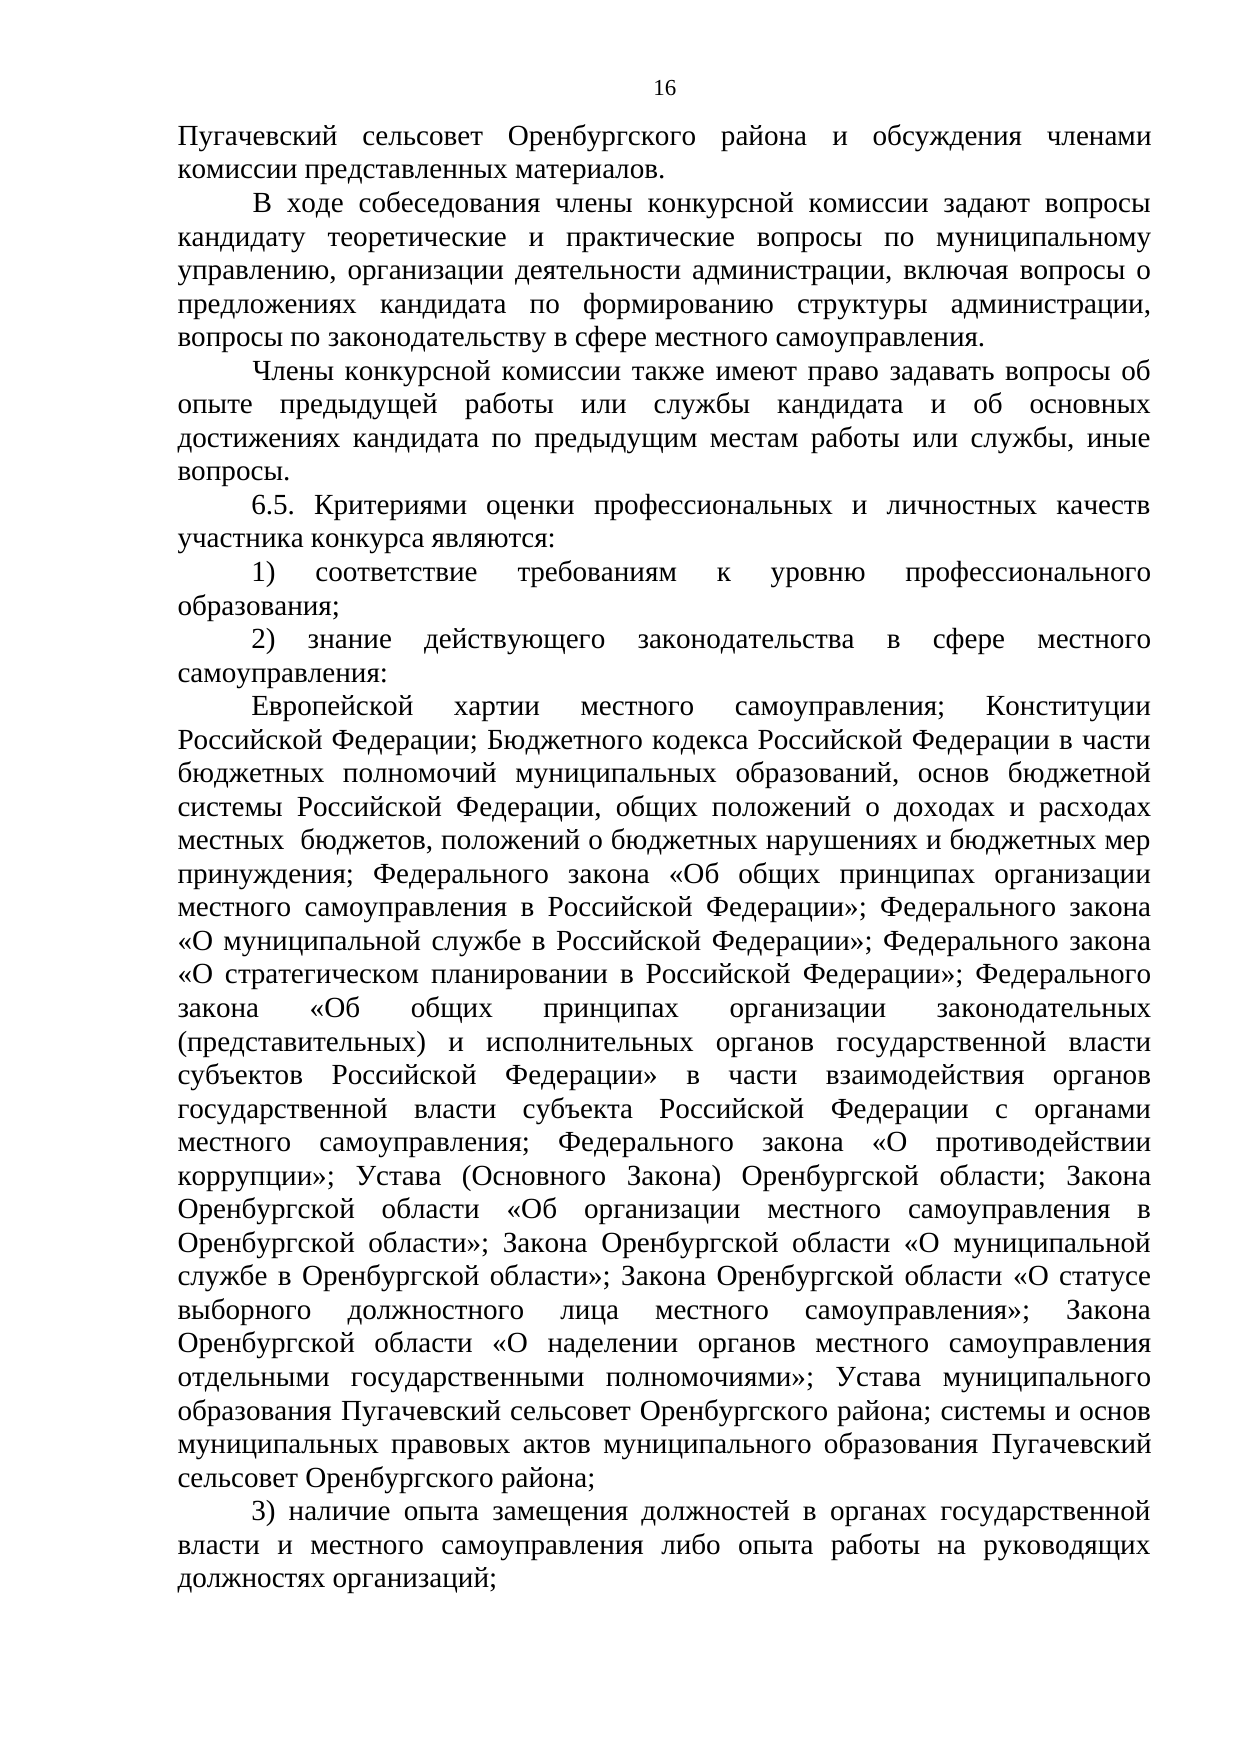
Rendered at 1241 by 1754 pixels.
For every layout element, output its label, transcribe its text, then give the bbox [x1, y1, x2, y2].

text Европейской хартии местного самоуправления; Конституции Российской Федерации; Бюджетного кодекса Российской Федерации в части бюджетных полномочий муниципальных образований, основ бюджетной системы Российской Федерации, общих положений о доходах и расходах местных бюджетов, положений о бюджетных нарушениях и бюджетных мер принуждения; Федерального закона «Об общих принципах организации местного самоуправления в Российской Федерации»; Федерального закона «О муниципальной службе в Российской Федерации»; Федерального закона «О стратегическом планировании в Российской Федерации»; Федерального закона «Об общих принципах организации законодательных (представительных) и исполнительных органов государственной власти субъектов Российской Федерации» в части взаимодействия органов государственной власти субъекта Российской Федерации с органами местного самоуправления; Федерального закона «О противодействии коррупции»; Устава (Основного Закона) Оренбургской области; Закона Оренбургской области «Об организации местного самоуправления в Оренбургской области»; Закона Оренбургской области «О муниципальной службе в Оренбургской области»; Закона Оренбургской области «О статусе выборного должностного лица местного самоуправления»; Закона Оренбургской области «О наделении органов местного самоуправления отдельными государственными полномочиями»; Устава муниципального образования Пугачевский сельсовет Оренбургского района; системы и основ муниципальных правовых актов муниципального образования Пугачевский сельсовет Оренбургского района; [177, 688, 1152, 1493]
text 6.5. Критериями оценки профессиональных и личностных качеств участника конкурса являются: [177, 487, 1152, 554]
text 2) знание действующего законодательства в сфере местного самоуправления: [177, 621, 1152, 688]
text В ходе собеседования члены конкурсной комиссии задают вопросы кандидату теоретические и практические вопросы по муниципальному управлению, организации деятельности администрации, включая вопросы о предложениях кандидата по формированию структуры администрации, вопросы по законодательству в сфере местного самоуправления. [177, 185, 1152, 353]
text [177, 118, 1152, 185]
text Члены конкурсной комиссии также имеют право задавать вопросы об опыте предыдущей работы или службы кандидата и об основных достижениях кандидата по предыдущим местам работы или службы, иные вопросы. [177, 353, 1152, 487]
text 3) наличие опыта замещения должностей в органах государственной власти и местного самоуправления либо опыта работы на руководящих должностях организаций; [177, 1493, 1152, 1594]
text 1) соответствие требованиям к уровню профессионального образования; [177, 554, 1152, 621]
